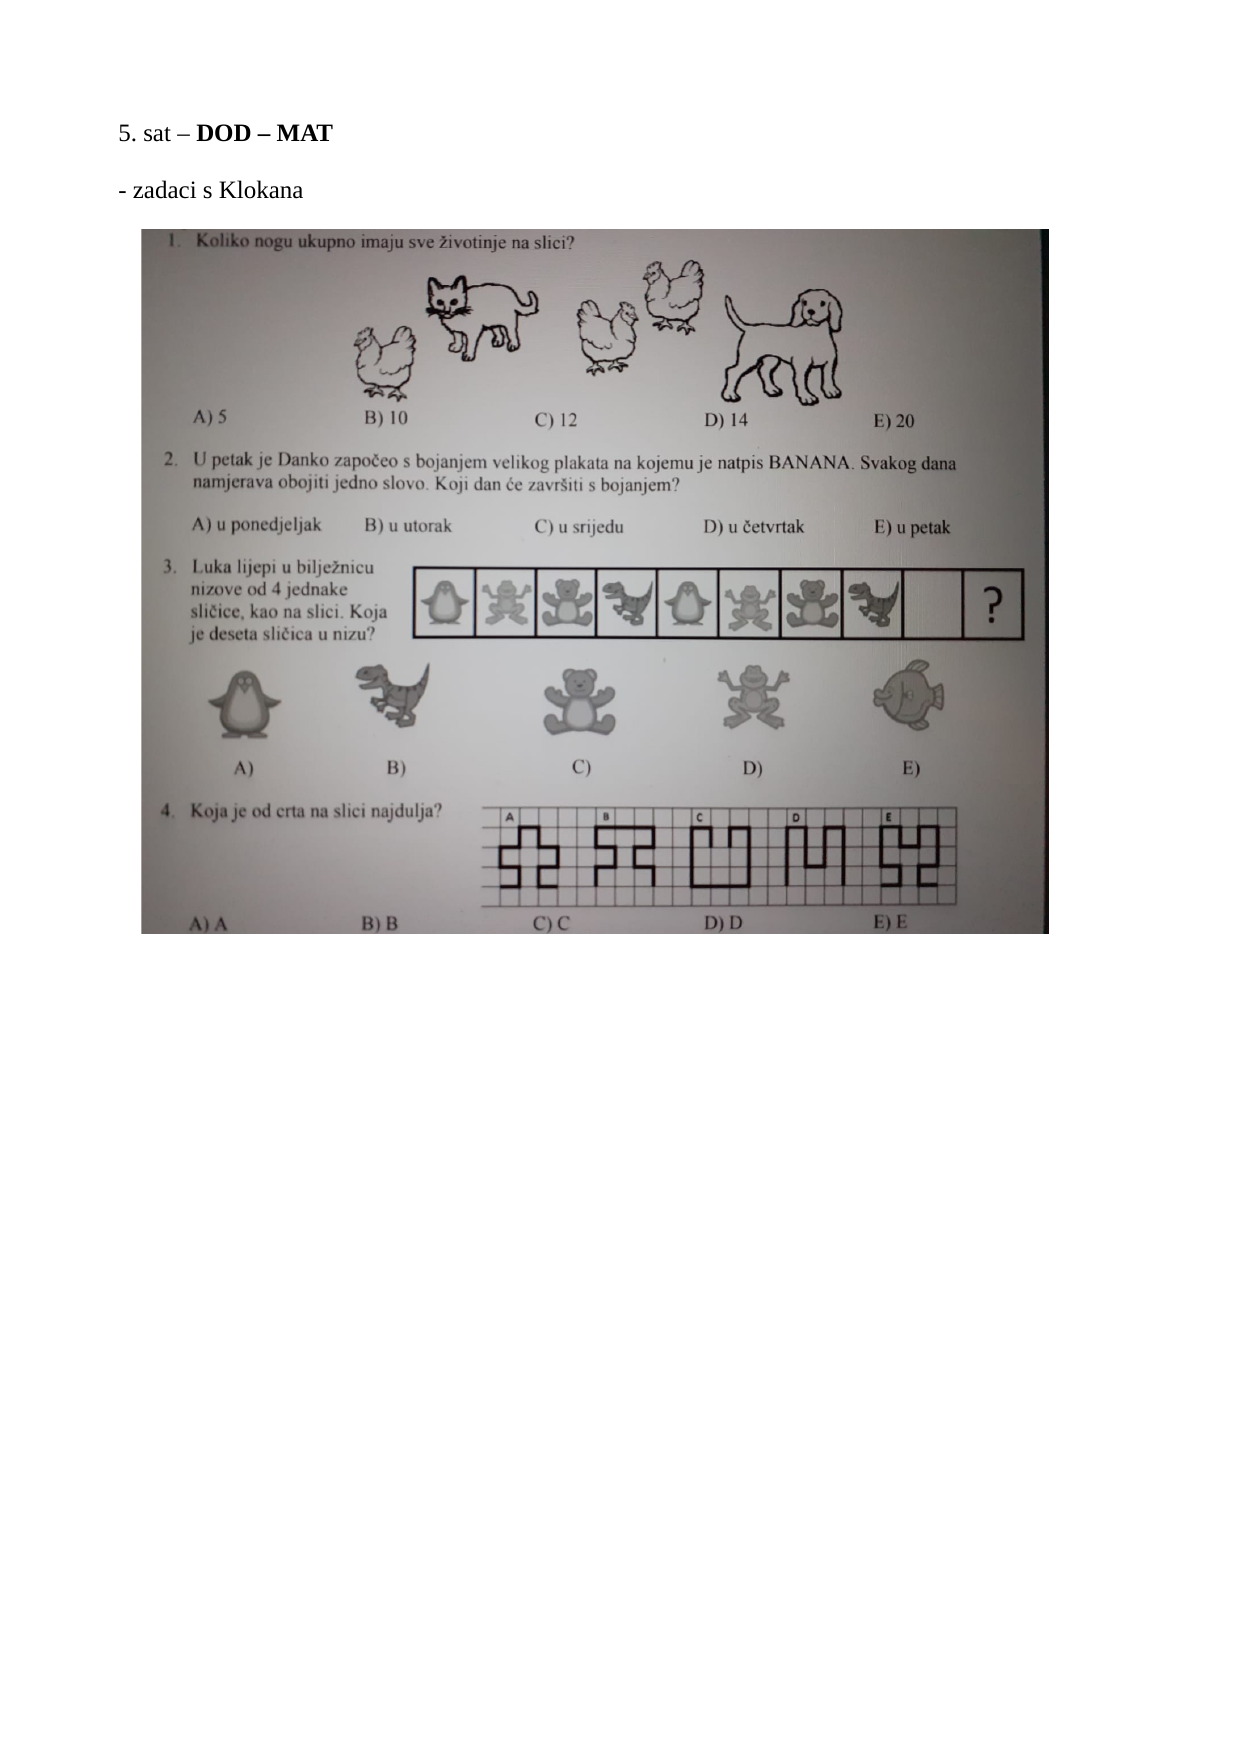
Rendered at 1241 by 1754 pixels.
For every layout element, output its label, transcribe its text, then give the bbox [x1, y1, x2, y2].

text - zadaci s Klokana [118, 176, 1122, 204]
text 5. sat – DOD – MAT [118, 118, 1122, 147]
picture [141, 229, 1049, 934]
